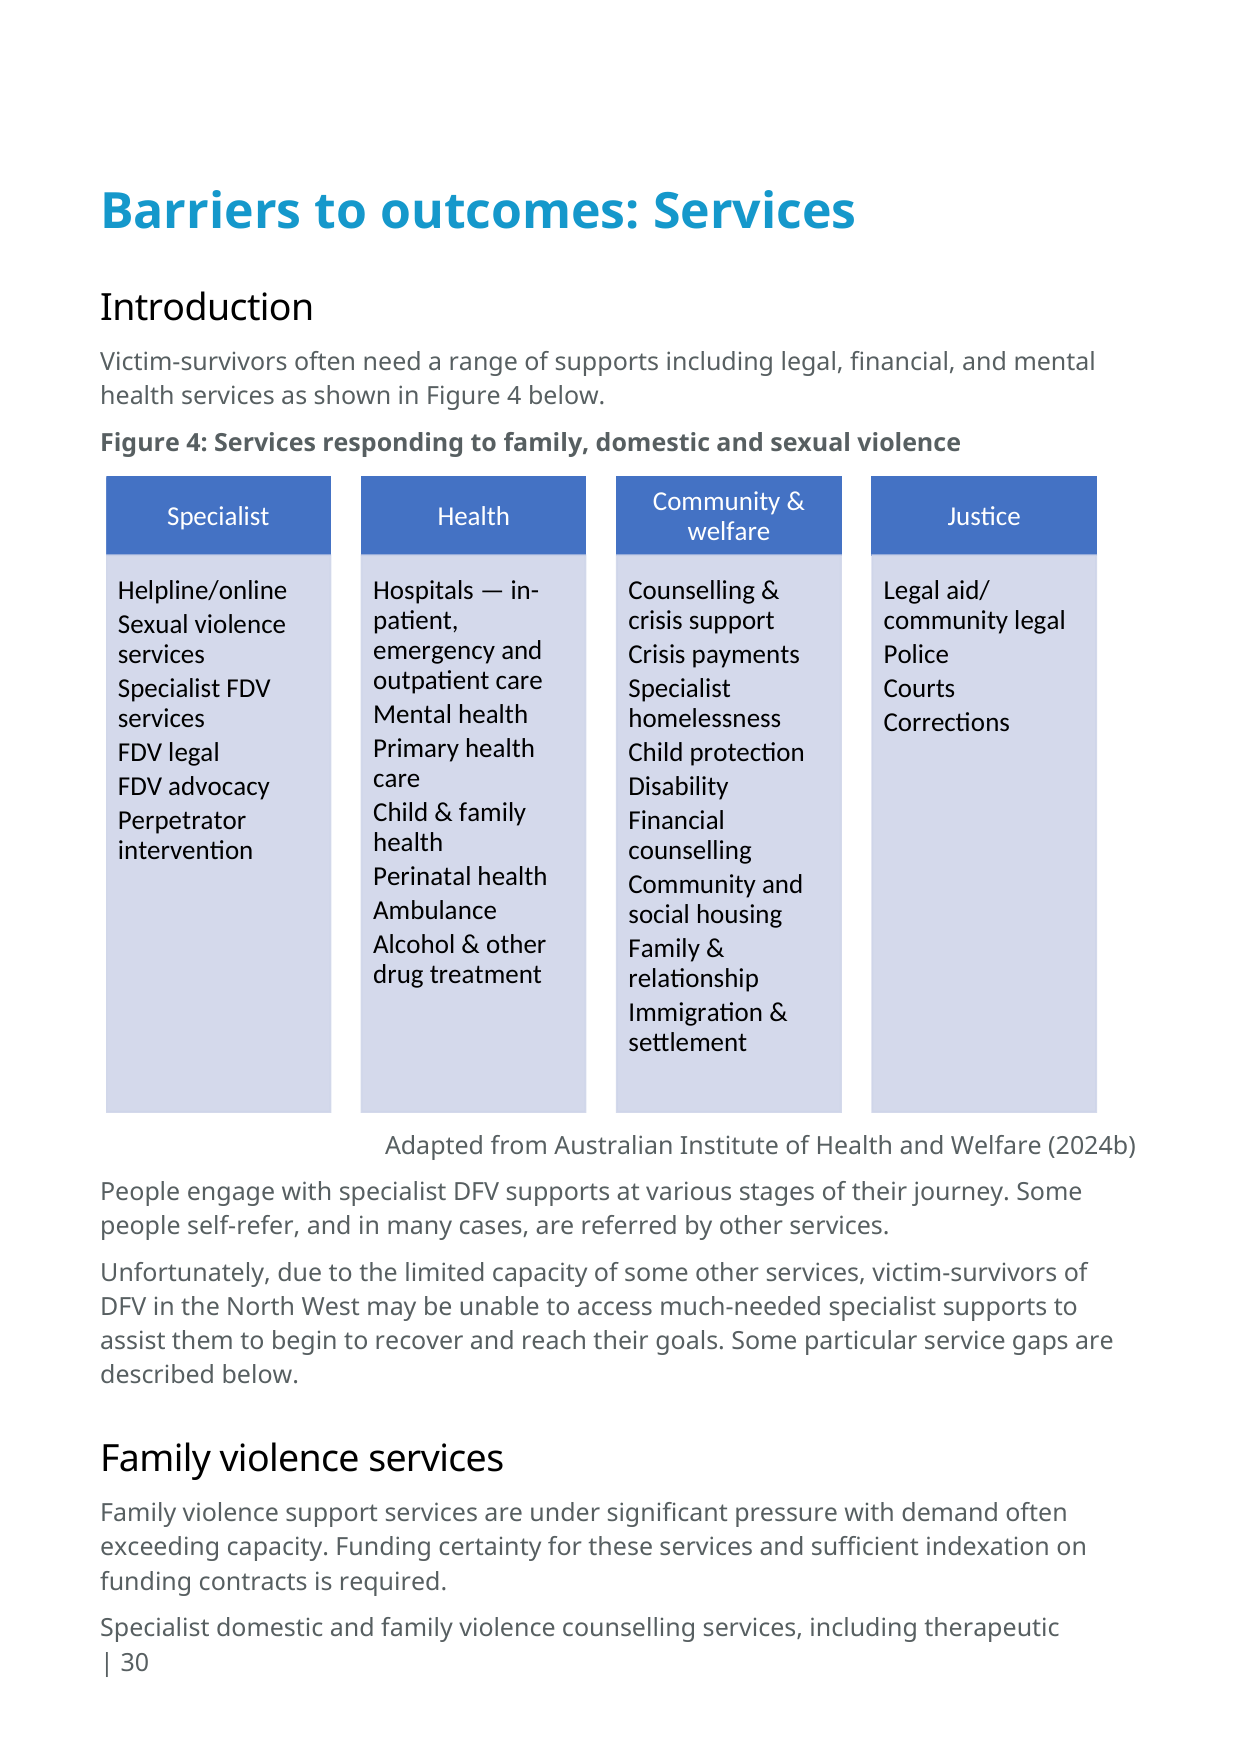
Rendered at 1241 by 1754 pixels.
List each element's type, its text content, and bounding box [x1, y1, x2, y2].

subtitle Barriers to outcomes: Services [100, 185, 1133, 239]
text Figure 4: Services responding to family, domestic and sexual violence [100, 424, 1136, 458]
subtitle Introduction [100, 277, 1118, 331]
text Victim-survivors often need a range of supports including legal, financial, and mental health services as shown in Figure 4 below. [100, 344, 1136, 412]
text People engage with specialist DFV supports at various stages of their journey. Some people self-refer, and in many cases, are referred by other services. [100, 1174, 1136, 1242]
text Adapted from Australian Institute of Health and Welfare (2024b) [100, 1127, 1136, 1161]
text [100, 1610, 1136, 1644]
text Unfortunately, due to the limited capacity of some other services, victim-survivors of DFV in the North West may be unable to access much-needed specialist supports to assist them to begin to recover and reach their goals. Some particular service gaps are described below. [100, 1254, 1136, 1391]
subtitle Family violence services [100, 1428, 1118, 1482]
text Family violence support services are under significant pressure with demand often exceeding capacity. Funding certainty for these services and sufficient indexation on funding contracts is required. [100, 1495, 1136, 1597]
